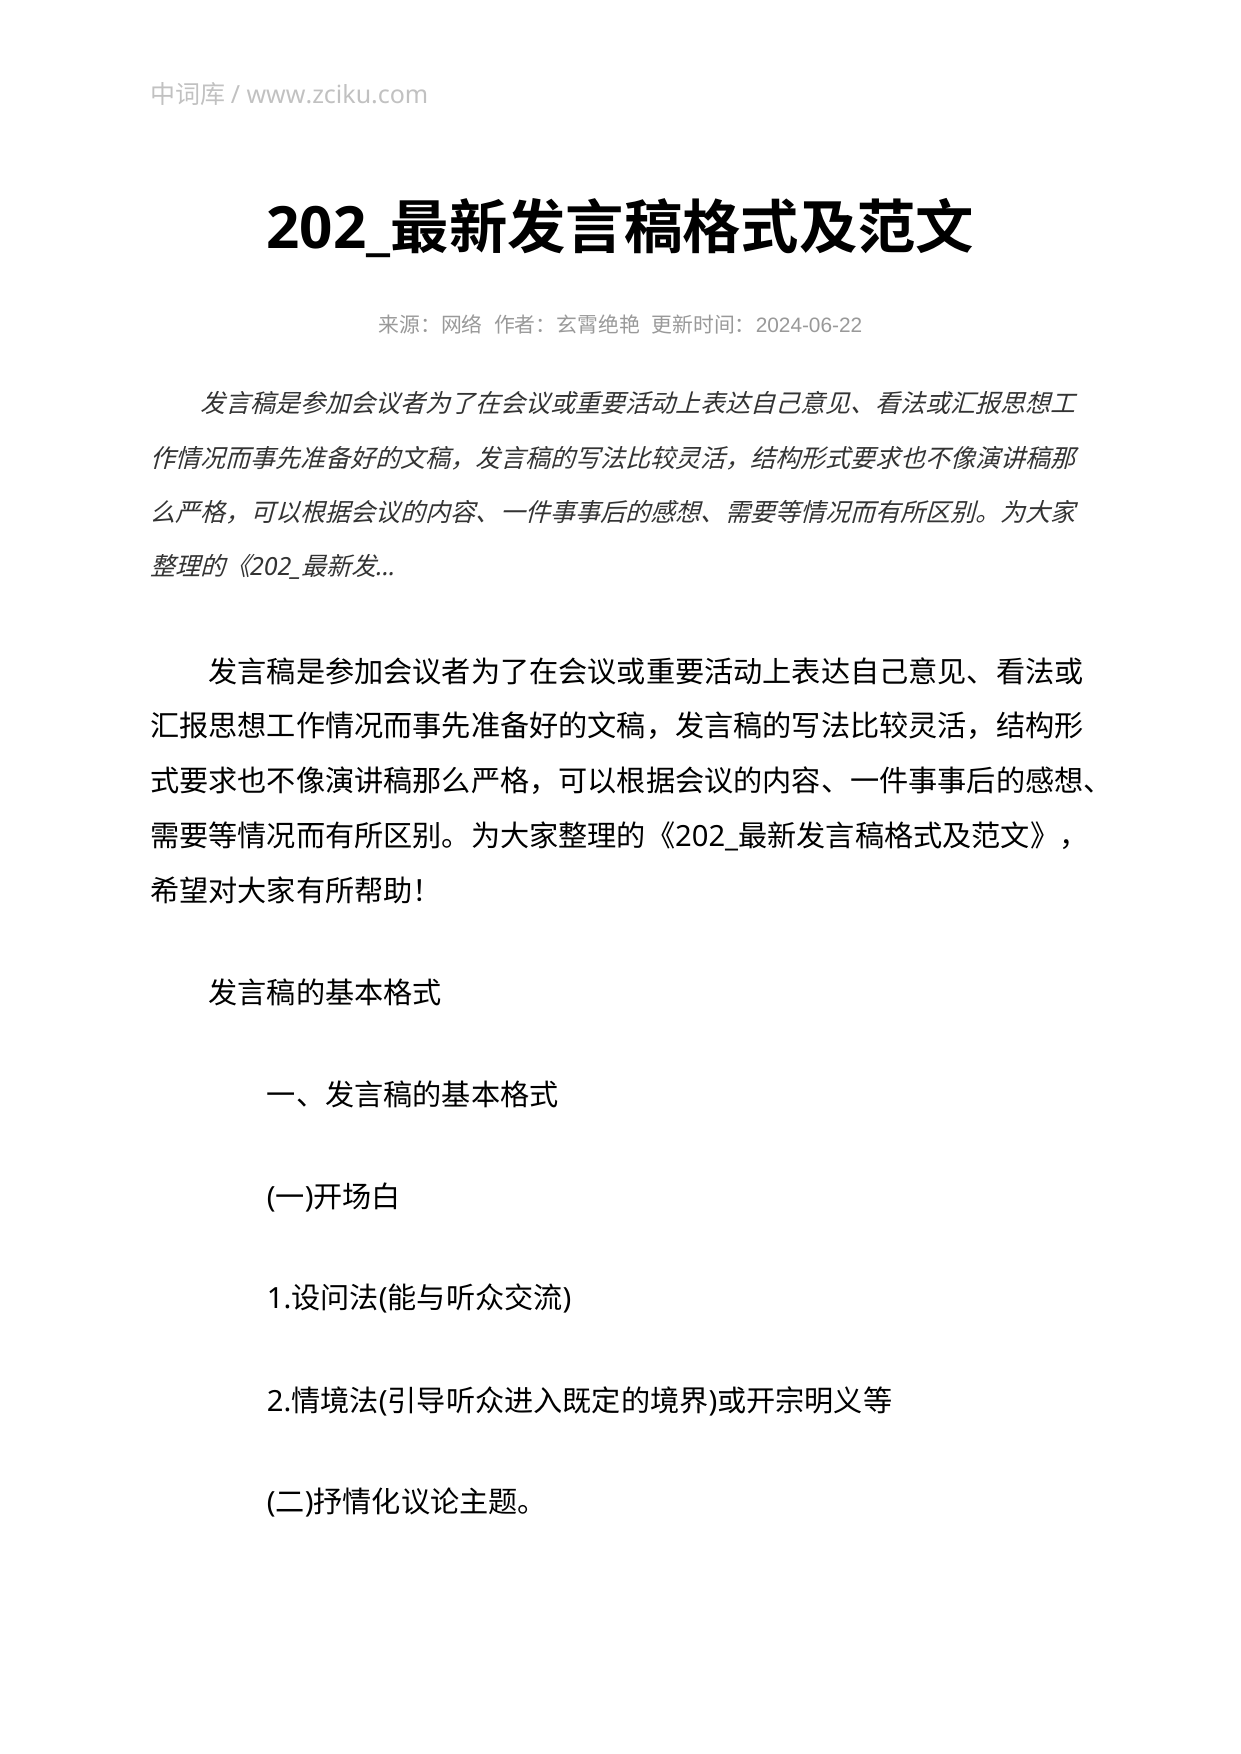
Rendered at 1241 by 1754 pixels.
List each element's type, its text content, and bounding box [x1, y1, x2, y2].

subtitle 202_最新发言稿格式及范文 [150, 181, 1090, 266]
text (二)抒情化议论主题。 [150, 1479, 1090, 1521]
text 来源：网络 作者：玄霄绝艳 更新时间：2024-06-22 [150, 313, 1090, 337]
text 发言稿的基本格式 [150, 969, 1090, 1012]
text 一、发言稿的基本格式 [150, 1071, 1090, 1114]
text 发言稿是参加会议者为了在会议或重要活动上表达自己意见、看法或汇报思想工作情况而事先准备好的文稿，发言稿的写法比较灵活，结构形式要求也不像演讲稿那么严格，可以根据会议的内容、一件事事后的感想、需要等情况而有所区别。为大家整理的《202_最新发言稿格式及范文》，希望对大家有所帮助！ [150, 648, 1090, 910]
text (一)开场白 [150, 1173, 1090, 1216]
text 发言稿是参加会议者为了在会议或重要活动上表达自己意见、看法或汇报思想工作情况而事先准备好的文稿，发言稿的写法比较灵活，结构形式要求也不像演讲稿那么严格，可以根据会议的内容、一件事事后的感想、需要等情况而有所区别。为大家整理的《202_最新发... [150, 384, 1090, 583]
text 2.情境法(引导听众进入既定的境界)或开宗明义等 [150, 1377, 1090, 1419]
text 1.设问法(能与听众交流) [150, 1275, 1090, 1317]
